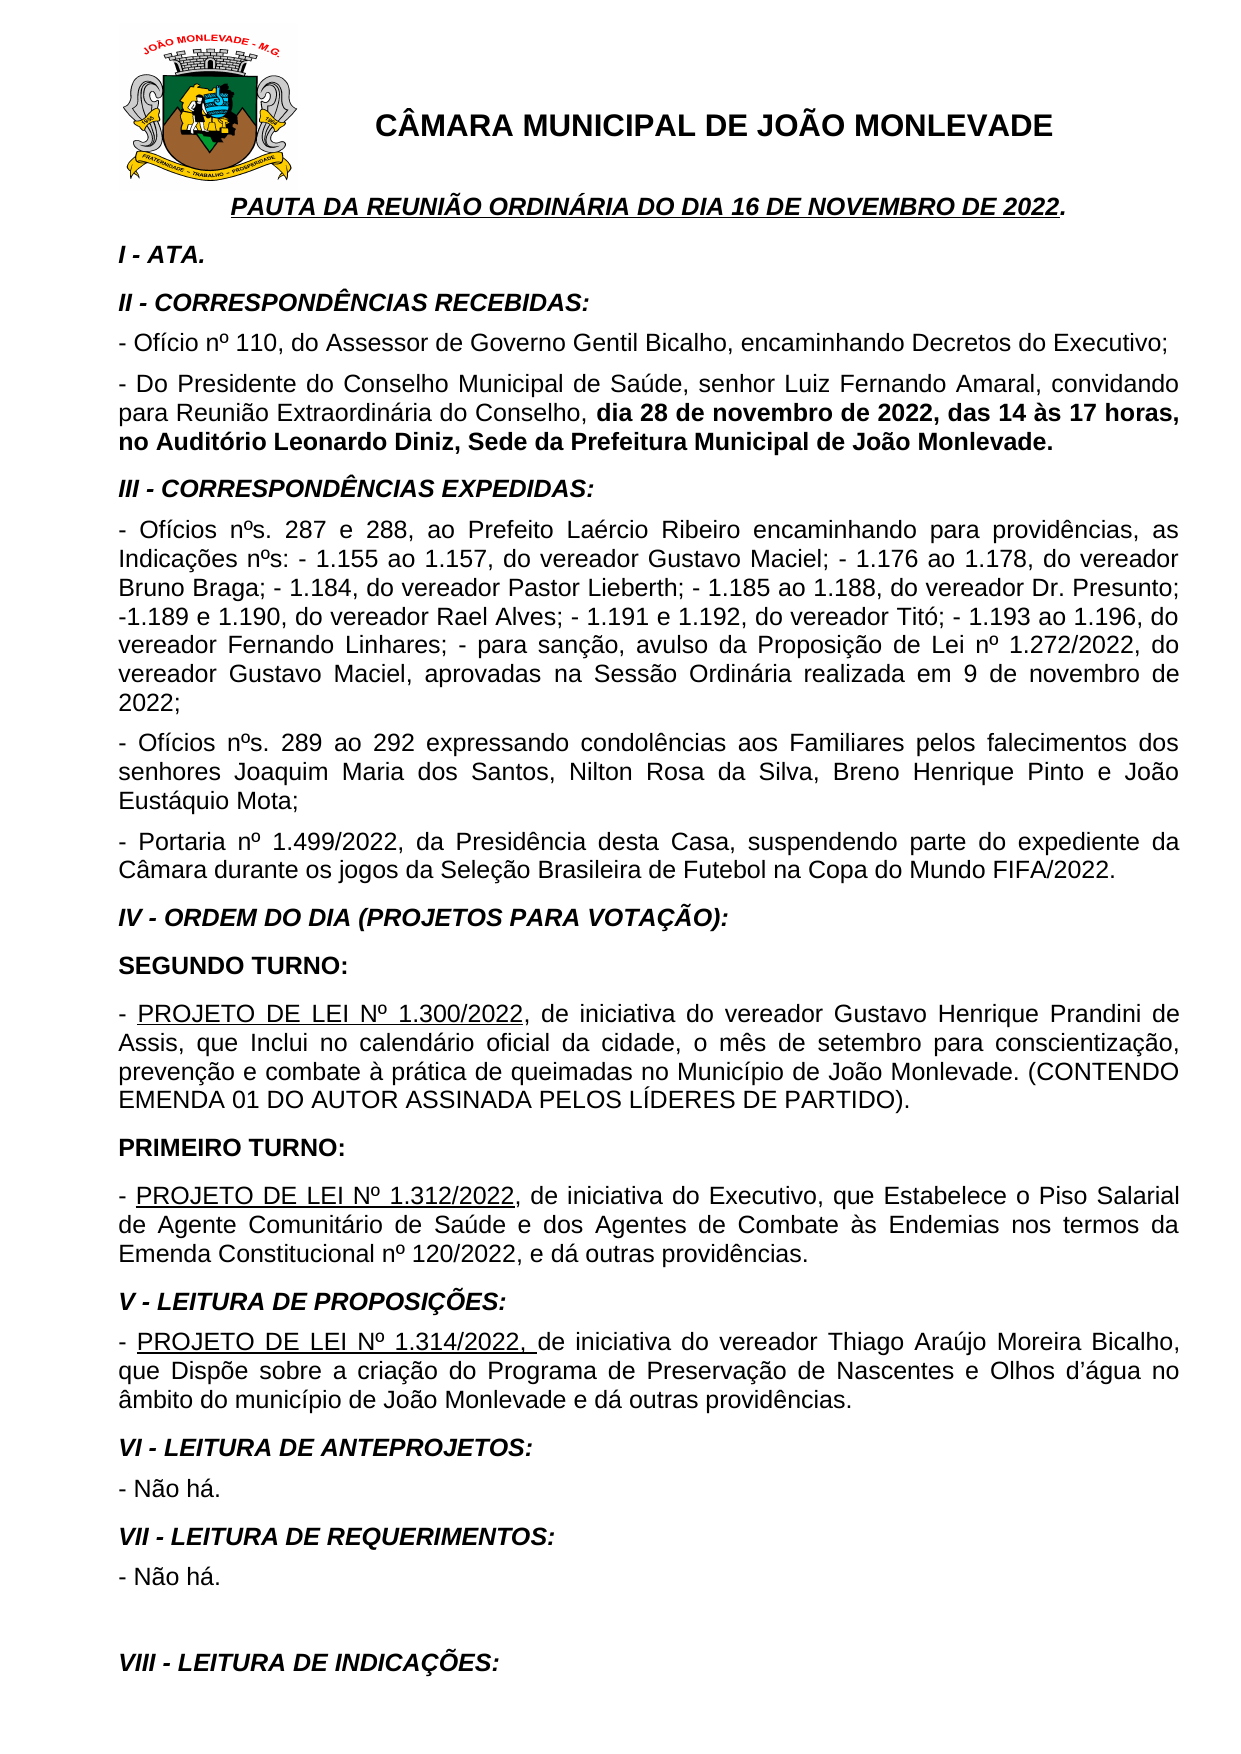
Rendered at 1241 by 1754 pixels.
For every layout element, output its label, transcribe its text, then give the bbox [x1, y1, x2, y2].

text PAUTA DA REUNIÃO ORDINÁRIA DO DIA 16 DE NOVEMBRO DE 2022. [118, 137, 1181, 221]
text - PROJETO DE LEI Nº 1.314/2022, de iniciativa do vereador Thiago Araújo Moreira Bicalho, que Dispõe sobre a criação do Programa de Preservação de Nascentes e Olhos d’água no âmbito do município de João Monlevade e dá outras providências. [118, 1327, 1181, 1414]
text - PROJETO DE LEI Nº 1.312/2022, de iniciativa do Executivo, que Estabelece o Piso Salarial de Agente Comunitário de Saúde e dos Agentes de Combate às Endemias nos termos da Emenda Constitucional nº 120/2022, e dá outras providências. [118, 1181, 1181, 1267]
text - Ofício nº 110, do Assessor de Governo Gentil Bicalho, encaminhando Decretos do Executivo; [118, 328, 1181, 357]
text II - CORRESPONDÊNCIAS RECEBIDAS: [118, 288, 1181, 316]
text VII - LEITURA DE REQUERIMENTOS: [118, 1521, 1181, 1550]
text V - LEITURA DE PROPOSIÇÕES: [118, 1287, 1181, 1315]
text - Não há. [118, 1473, 1181, 1502]
text - Portaria nº 1.499/2022, da Presidência desta Casa, suspendendo parte do expediente da Câmara durante os jogos da Seleção Brasileira de Futebol na Copa do Mundo FIFA/2022. [118, 827, 1181, 884]
text PRIMEIRO TURNO: [118, 1133, 1181, 1162]
text IV - ORDEM DO DIA (PROJETOS PARA VOTAÇÃO): [118, 903, 1181, 932]
text - Ofícios nºs. 289 ao 292 expressando condolências aos Familiares pelos falecimentos dos senhores Joaquim Maria dos Santos, Nilton Rosa da Silva, Breno Henrique Pinto e João Eustáquio Mota; [118, 728, 1181, 815]
text VIII - LEITURA DE INDICAÇÕES: [118, 1648, 1181, 1677]
text - Do Presidente do Conselho Municipal de Saúde, senhor Luiz Fernando Amaral, convidando para Reunião Extraordinária do Conselho, dia 28 de novembro de 2022, das 14 às 17 horas, no Auditório Leonardo Diniz, Sede da Prefeitura Municipal de João Monlevade. [118, 369, 1181, 455]
text I - ATA. [118, 240, 1181, 268]
text VI - LEITURA DE ANTEPROJETOS: [118, 1433, 1181, 1462]
text - Não há. [118, 1562, 1181, 1591]
table_header CÂMARA MUNICIPAL DE JOÃO MONLEVADE [308, 23, 1121, 192]
table_header [111, 23, 307, 192]
text - Ofícios nºs. 287 e 288, ao Prefeito Laércio Ribeiro encaminhando para providências, as Indicações nºs: - 1.155 ao 1.157, do vereador Gustavo Maciel; - 1.176 ao 1.178, do vereador Bruno Braga; - 1.184, do vereador Pastor Lieberth; - 1.185 ao 1.188, do vereador Dr. Presunto; -1.189 e 1.190, do vereador Rael Alves; - 1.191 e 1.192, do vereador Titó; - 1.193 ao 1.196, do vereador Fernando Linhares; - para sanção, avulso da Proposição de Lei nº 1.272/2022, do vereador Gustavo Maciel, aprovadas na Sessão Ordinária realizada em 9 de novembro de 2022; [118, 515, 1181, 716]
text - PROJETO DE LEI Nº 1.300/2022, de iniciativa do vereador Gustavo Henrique Prandini de Assis, que Inclui no calendário oficial da cidade, o mês de setembro para conscientização, prevenção e combate à prática de queimadas no Município de João Monlevade. (CONTENDO EMENDA 01 DO AUTOR ASSINADA PELOS LÍDERES DE PARTIDO). [118, 999, 1181, 1114]
text SEGUNDO TURNO: [118, 951, 1181, 980]
text III - CORRESPONDÊNCIAS EXPEDIDAS: [118, 474, 1181, 503]
